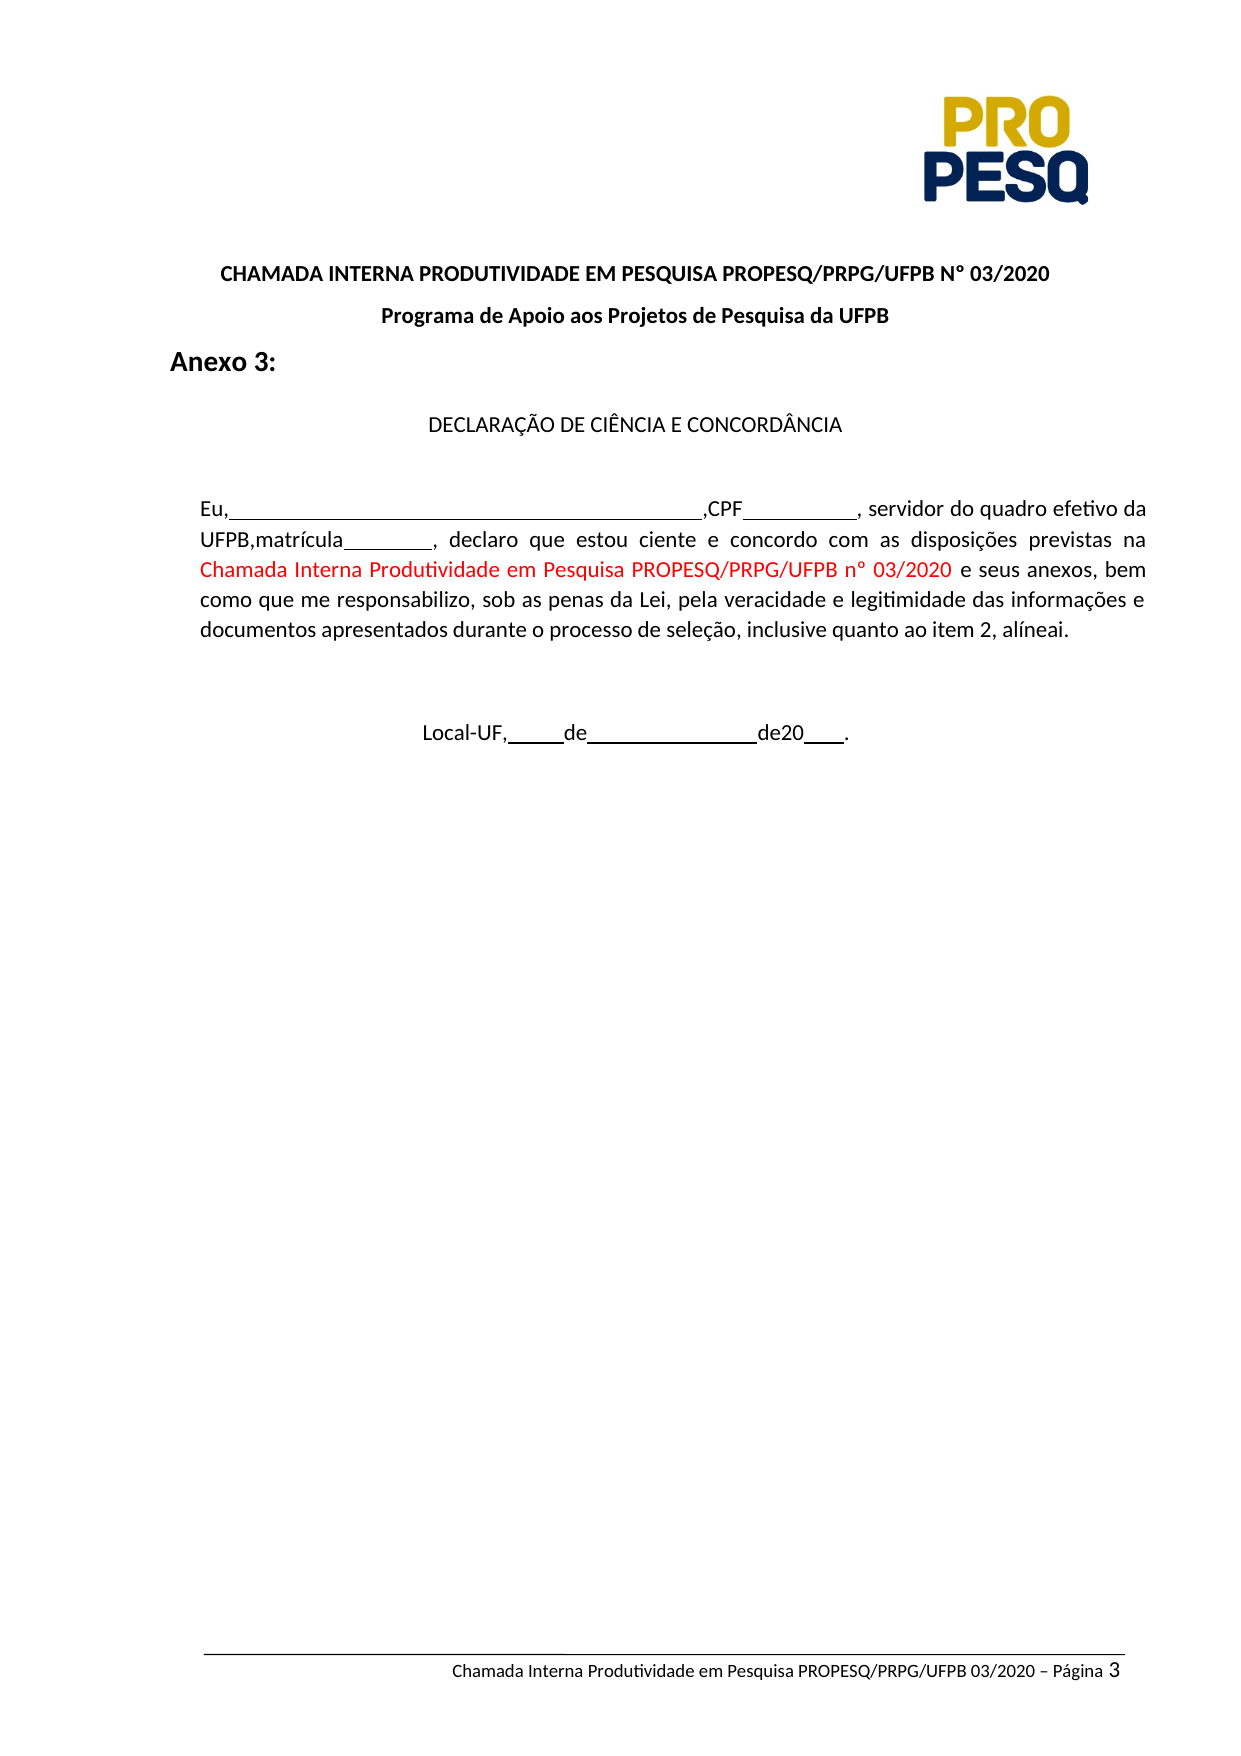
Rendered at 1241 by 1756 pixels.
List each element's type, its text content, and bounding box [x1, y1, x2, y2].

picture [450, 1659, 1146, 1682]
picture [924, 95, 1089, 205]
text Programa de Apoio aos Projetos de Pesquisa da UFPB [180, 301, 1091, 329]
text Anexo 3: [170, 343, 281, 379]
text DECLARAÇÃO DE CIÊNCIA E CONCORDÂNCIA [428, 411, 1171, 438]
text CHAMADA INTERNA PRODUTIVIDADE EM PESQUISA PROPESQ/PRPG/UFPB Nº 03/2020 [180, 259, 1091, 287]
text Local-UF, de de20 . [100, 718, 1171, 746]
text Eu, ,CPF , servidor do quadro efetivo da UFPB,matrícula , declaro que estou ciente e concordo com as disposições previstas na Chamada Interna Produtividade em Pesquisa PROPESQ/PRPG/UFPB nº 03/2020 e seus anexos, bem como que me responsabilizo, sob as penas da Lei, pela veracidade e legitimidade das informações e documentos apresentados durante o processo de seleção, inclusive quanto ao item 2, alíneai. [200, 494, 1147, 643]
